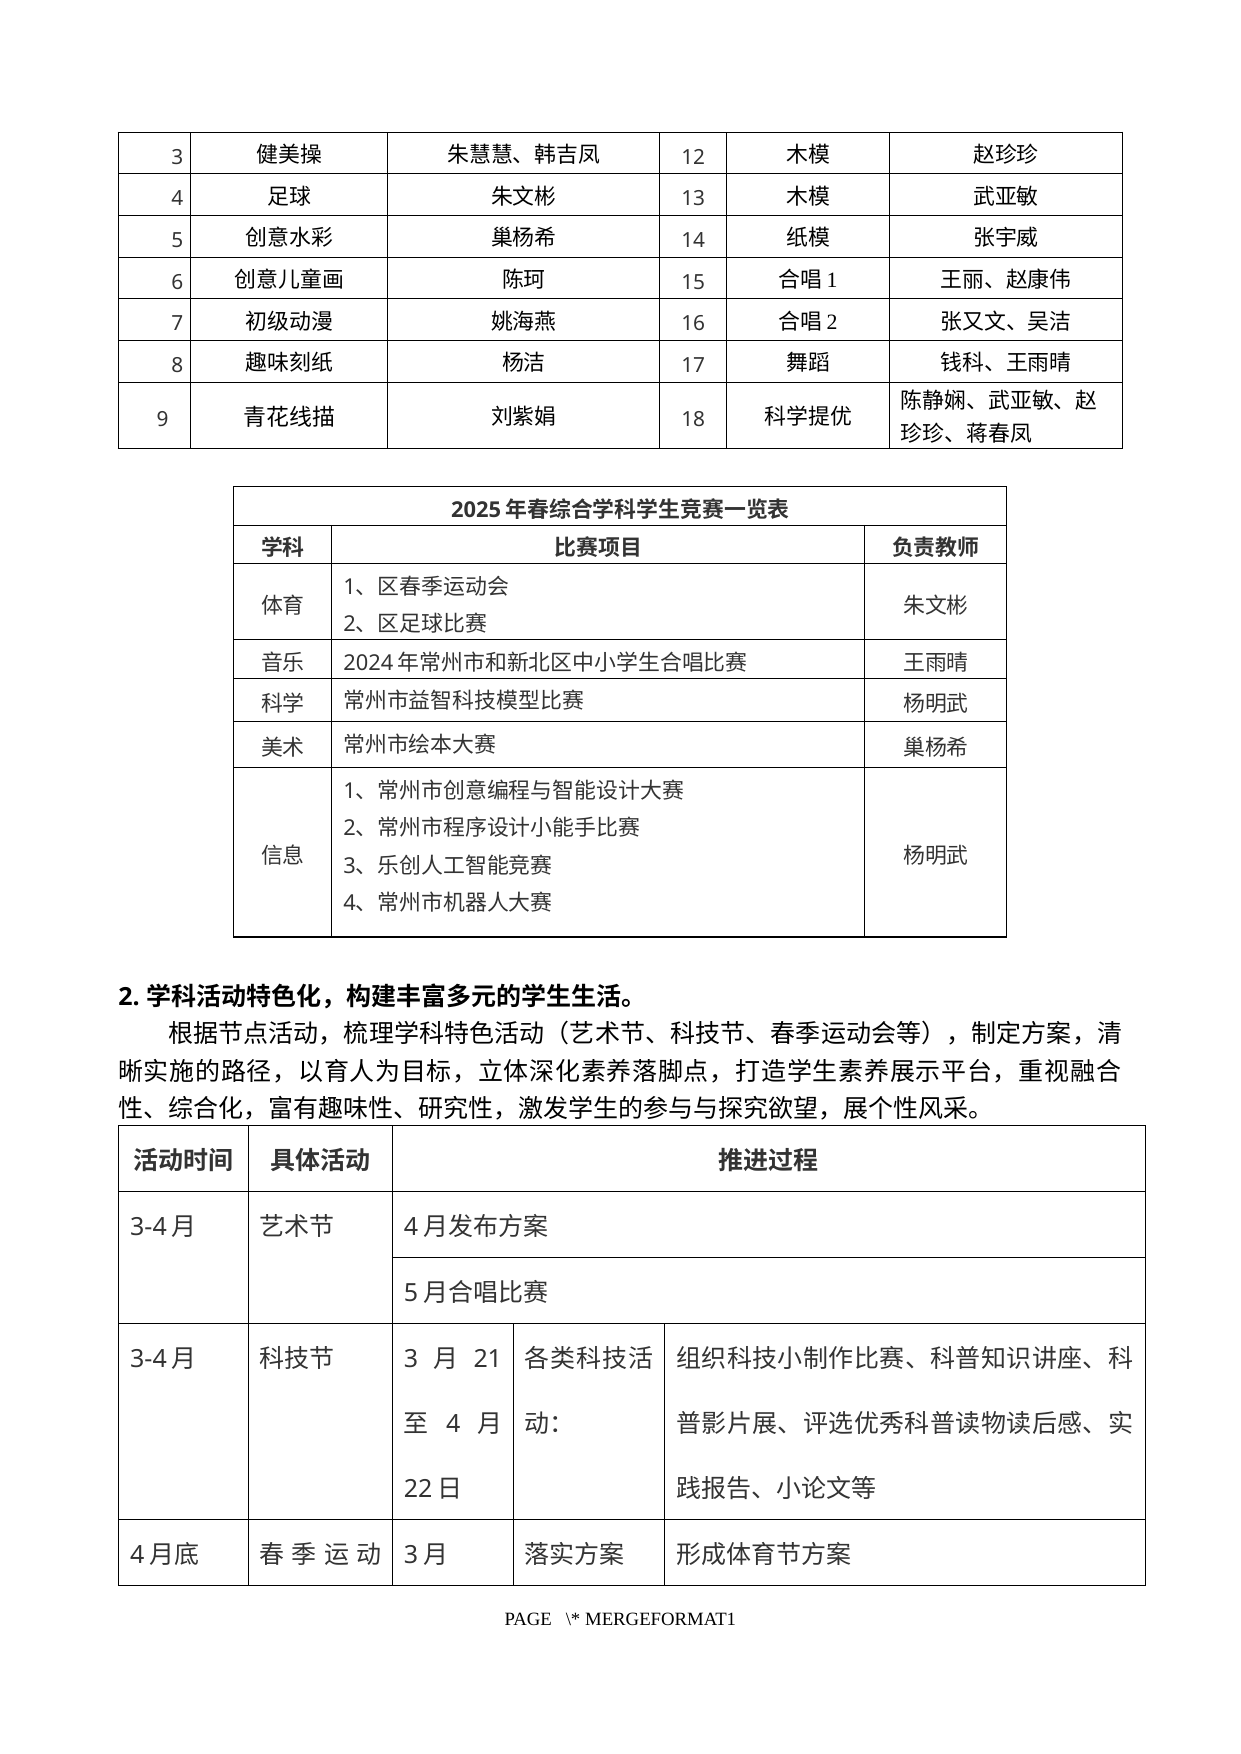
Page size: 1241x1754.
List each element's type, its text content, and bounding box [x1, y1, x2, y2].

table_cell 木模 [727, 174, 889, 215]
table_cell 落实方案 [514, 1520, 664, 1585]
table_cell 比赛项目 [332, 526, 864, 563]
table_cell 3月21至4月22日 [393, 1324, 513, 1519]
text 2. 学科活动特色化，构建丰富多元的学生生活。 [118, 975, 1122, 1012]
table_cell 3月 [393, 1520, 513, 1585]
table_cell 12 [660, 133, 726, 173]
table_cell 巢杨希 [865, 722, 1006, 767]
table_cell 5月合唱比赛 [393, 1258, 1145, 1323]
table_cell 朱慧慧、韩吉凤 [388, 133, 659, 173]
table_cell 18 [660, 383, 726, 448]
table_cell 15 [660, 258, 726, 298]
table_cell 9 [119, 383, 190, 448]
table_cell 16 [660, 299, 726, 340]
table_cell 1、区春季运动会 2、区足球比赛 [332, 564, 864, 639]
table_cell 14 [660, 216, 726, 257]
table_cell 春季运动会 [249, 1520, 392, 1585]
table_header 推进过程 [393, 1126, 1145, 1191]
table_cell 纸模 [727, 216, 889, 257]
table_cell 舞蹈 [727, 341, 889, 382]
table_cell 3-4月 [119, 1192, 248, 1323]
table_cell 合唱1 [727, 258, 889, 298]
table_cell 17 [660, 341, 726, 382]
table_cell 美术 [234, 722, 331, 767]
table_cell 创意儿童画 [191, 258, 387, 298]
table_cell 艺术节 [249, 1192, 392, 1323]
table_cell 形成体育节方案 [665, 1520, 1145, 1585]
table_cell 学科 [234, 526, 331, 563]
table_cell 信息 [234, 768, 331, 936]
table_cell 4 [119, 174, 190, 215]
table_cell 音乐 [234, 640, 331, 678]
table_cell 王丽、赵康伟 [890, 258, 1122, 298]
table_header 2025年春综合学科学生竞赛一览表 [234, 487, 1006, 525]
table_cell 朱文彬 [388, 174, 659, 215]
table_cell 钱科、王雨晴 [890, 341, 1122, 382]
table_cell 13 [660, 174, 726, 215]
table_cell 科技节 [249, 1324, 392, 1519]
table_cell 4月底 [119, 1520, 248, 1585]
table_cell 张又文、吴洁 [890, 299, 1122, 340]
table_cell 4月发布方案 [393, 1192, 1145, 1257]
table_cell 陈珂 [388, 258, 659, 298]
table_cell 木模 [727, 133, 889, 173]
table_cell 6 [119, 258, 190, 298]
table_cell 各类科技活动： [514, 1324, 664, 1519]
table_cell 负责教师 [865, 526, 1006, 563]
table_cell 8 [119, 341, 190, 382]
table_cell 体育 [234, 564, 331, 639]
table_cell 武亚敏 [890, 174, 1122, 215]
table_cell 杨明武 [865, 768, 1006, 936]
table_cell 5 [119, 216, 190, 257]
table_cell 青花线描 [191, 383, 387, 448]
table_cell 科学提优 [727, 383, 889, 448]
table_cell 组织科技小制作比赛、科普知识讲座、科普影片展、评选优秀科普读物读后感、实践报告、小论文等 [665, 1324, 1145, 1519]
table_cell 朱文彬 [865, 564, 1006, 639]
table_cell 初级动漫 [191, 299, 387, 340]
table_header 活动时间 [119, 1126, 248, 1191]
table_cell 赵珍珍 [890, 133, 1122, 173]
table_cell 7 [119, 299, 190, 340]
table_cell 2024年常州市和新北区中小学生合唱比赛 [332, 640, 864, 678]
table_cell 张宇威 [890, 216, 1122, 257]
table_cell 刘紫娟 [388, 383, 659, 448]
table_cell 趣味刻纸 [191, 341, 387, 382]
table_cell 姚海燕 [388, 299, 659, 340]
table_cell 巢杨希 [388, 216, 659, 257]
table_cell 陈静娴、武亚敏、赵珍珍、蒋春凤 [890, 383, 1122, 448]
table_cell 常州市创意编程与智能设计大赛 常州市程序设计小能手比赛 乐创人工智能竞赛 常州市机器人大赛 [332, 768, 864, 936]
table_cell 健美操 [191, 133, 387, 173]
table_cell 王雨晴 [865, 640, 1006, 678]
table_cell 3 [119, 133, 190, 173]
table_cell 3-4月 [119, 1324, 248, 1519]
table_cell 科学 [234, 679, 331, 721]
table_header 具体活动 [249, 1126, 392, 1191]
table_cell 杨明武 [865, 679, 1006, 721]
table_cell 常州市绘本大赛 [332, 722, 864, 767]
table_cell 杨洁 [388, 341, 659, 382]
table_cell 合唱2 [727, 299, 889, 340]
list 根据节点活动，梳理学科特色活动（艺术节、科技节、春季运动会等），制定方案，清晰实施的路径，以育人为目标，立体深化素养落脚点，打造学生素养展示平台，重视融合性、综合化，富有趣味性、研究性，激发学生的参与与探究欲望，展个性风采。 [118, 1012, 1122, 1125]
table_cell 足球 [191, 174, 387, 215]
table_cell 常州市益智科技模型比赛 [332, 679, 864, 721]
table_cell 创意水彩 [191, 216, 387, 257]
